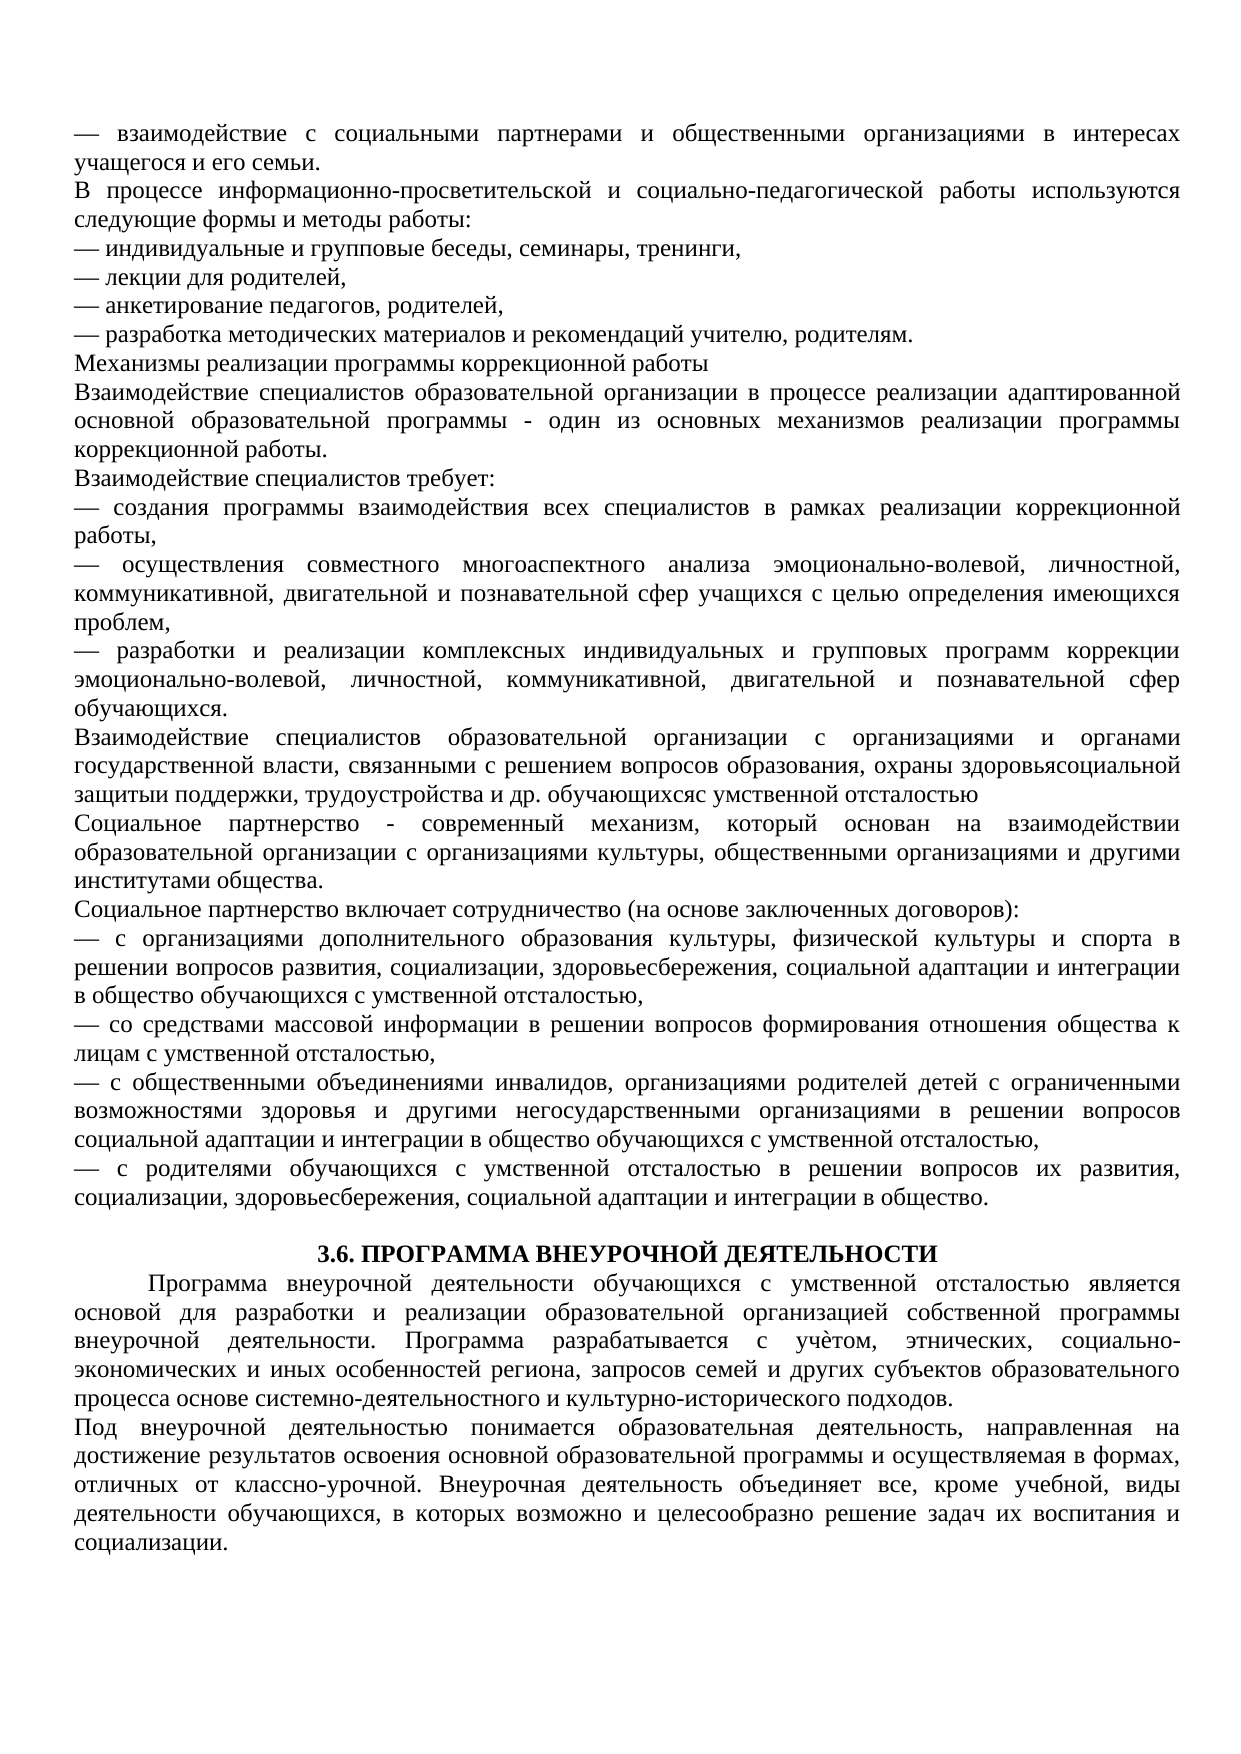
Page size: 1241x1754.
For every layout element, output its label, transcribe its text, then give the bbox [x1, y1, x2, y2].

text — разработки и реализации комплексных индивидуальных и групповых программ коррекции эмоционально-волевой, личностной, коммуникативной, двигательной и познавательной сфер обучающихся. [74, 636, 1181, 722]
text В процессе информационно-просветительской и социально-педагогической работы используются следующие формы и методы работы: [74, 176, 1181, 233]
list — с родителями обучающихся с умственной отсталостью в решении вопросов их развития, социализации, здоровьесбережения, социальной адаптации и интеграции в общество. [74, 1153, 1181, 1211]
text Социальное партнерство - современный механизм, который основан на взаимодействии образовательной организации с организациями культуры, общественными организациями и другими институтами общества. [74, 808, 1181, 894]
text Социальное партнерство включает сотрудничество (на основе заключенных договоров): [74, 894, 1181, 923]
text Механизмы реализации программы коррекционной работы [74, 348, 1181, 377]
text — лекции для родителей, [74, 262, 1181, 291]
text — с организациями дополнительного образования культуры, физической культуры и спорта в решении вопросов развития, социализации, здоровьесбережения, социальной адаптации и интеграции в общество обучающихся с умственной отсталостью, [74, 923, 1181, 1009]
text Взаимодействие специалистов образовательной организации с организациями и органами государственной власти, связанными с решением вопросов образования, охраны здоровьясоциальной защитыи поддержки, трудоустройства и др. обучающихсяс умственной отсталостью [74, 722, 1181, 808]
text — анкетирование педагогов, родителей, [74, 291, 1181, 319]
text — взаимодействие с социальными партнерами и общественными организациями в интересах учащегося и его семьи. [74, 118, 1181, 176]
text — со средствами массовой информации в решении вопросов формирования отношения общества к лицам с умственной отсталостью, [74, 1009, 1181, 1067]
text — разработка методических материалов и рекомендаций учителю, родителям. [74, 319, 1181, 348]
text — с общественными объединениями инвалидов, организациями родителей детей с ограниченными возможностями здоровья и другими негосударственными организациями в решении вопросов социальной адаптации и интеграции в общество обучающихся с умственной отсталостью, [74, 1067, 1181, 1153]
text — индивидуальные и групповые беседы, семинары, тренинги, [74, 233, 1181, 262]
text Под внеурочной деятельностью понимается образовательная деятельность, направленная на достижение результатов освоения основной образовательной программы и осуществляемая в формах, отличных от классно-урочной. Внеурочная деятельность объединяет все, кроме учебной, виды деятельности обучающихся, в которых возможно и целесообразно решение задач их воспитания и социализации. [74, 1412, 1181, 1556]
text — создания программы взаимодействия всех специалистов в рамках реализации коррекционной работы, [74, 492, 1181, 549]
text Взаимодействие специалистов образовательной организации в процессе реализации адаптированной основной образовательной программы - один из основных механизмов реализации программы коррекционной работы. [74, 377, 1181, 463]
text — осуществления совместного многоаспектного анализа эмоционально-волевой, личностной, коммуникативной, двигательной и познавательной сфер учащихся с целью определения имеющихся проблем, [74, 549, 1181, 636]
text 3.6. ПРОГРАММА ВНЕУРОЧНОЙ ДЕЯТЕЛЬНОСТИ [74, 1239, 1181, 1268]
text Программа внеурочной деятельности обучающихся с умственной отсталостью является основой для разработки и реализации образовательной организацией собственной программы внеурочной деятельности. Программа разрабатывается с учѐтом, этнических, социально-экономических и иных особенностей региона, запросов семей и других субъектов образовательного процесса основе системно-деятельностного и культурно-исторического подходов. [74, 1268, 1181, 1412]
text Взаимодействие специалистов требует: [74, 463, 1181, 492]
